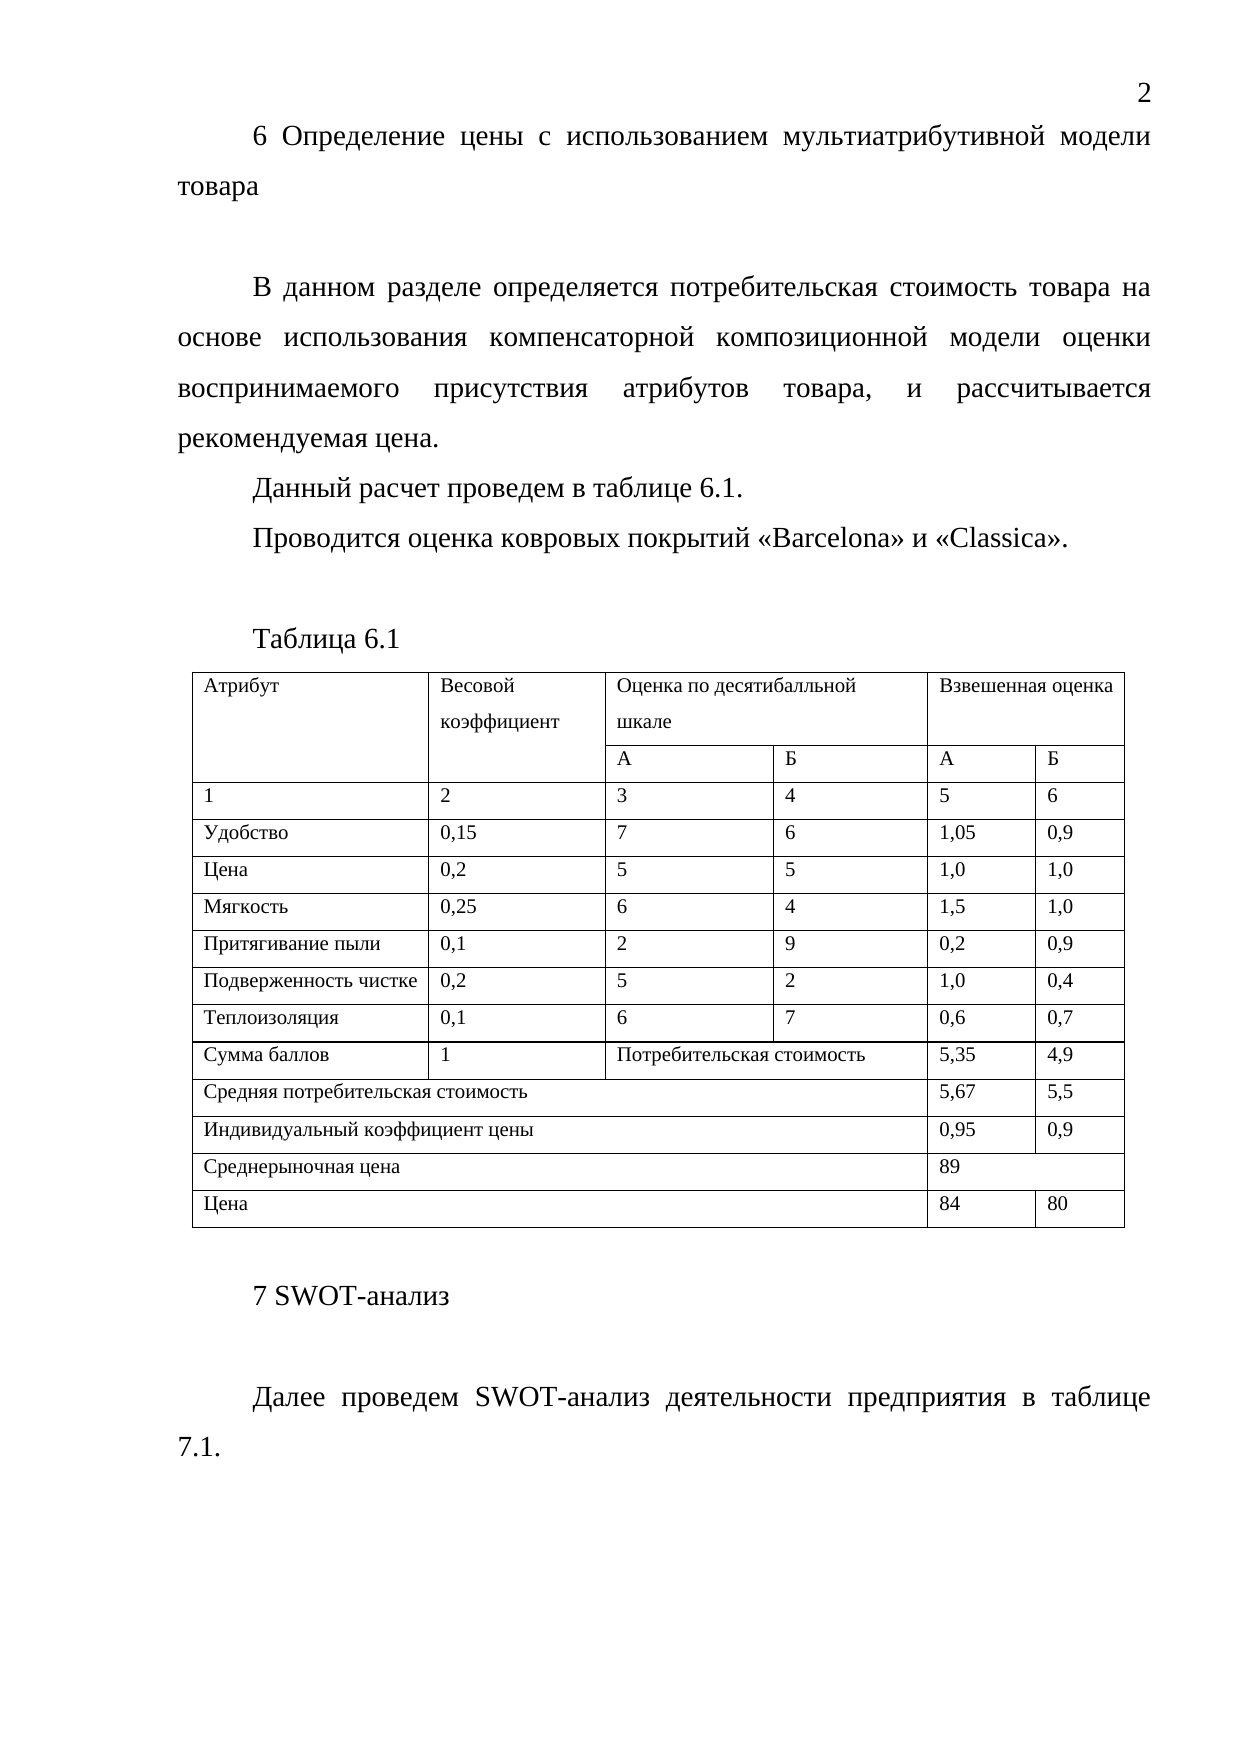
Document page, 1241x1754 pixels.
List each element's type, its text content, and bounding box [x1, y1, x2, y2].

table_cell 1,0 [1036, 857, 1124, 893]
table_cell 6 [606, 1005, 773, 1041]
table_header Весовой коэффициент [429, 673, 605, 782]
table_cell Теплоизоляция [193, 1005, 428, 1041]
table_cell 9 [774, 931, 927, 967]
table_cell Удобство [193, 820, 428, 856]
table_cell 4 [774, 894, 927, 930]
table_cell Сумма баллов [193, 1043, 428, 1078]
table_cell 6 [1036, 783, 1124, 819]
table_cell 0,95 [928, 1117, 1035, 1153]
text Данный расчет проведем в таблице 6.1. [177, 470, 1152, 504]
table_cell 5 [606, 968, 773, 1004]
table_cell 0,1 [429, 931, 605, 967]
table_cell Цена [193, 857, 428, 893]
table_cell Индивидуальный коэффициент цены [193, 1117, 927, 1153]
table_cell 5,35 [928, 1043, 1035, 1078]
table_cell 1,0 [928, 857, 1035, 893]
table_cell 1 [193, 783, 428, 819]
table_header Атрибут [193, 673, 428, 782]
table_cell Б [774, 746, 927, 782]
table_cell А [606, 746, 773, 782]
table_cell 0,9 [1036, 820, 1124, 856]
table_cell 6 [774, 820, 927, 856]
table_cell 5,67 [928, 1080, 1035, 1116]
table_cell Среднерыночная цена [193, 1154, 927, 1190]
table_cell 6 [606, 894, 773, 930]
table_cell 7 [606, 820, 773, 856]
table_cell Б [1036, 746, 1124, 782]
table_cell 0,2 [429, 968, 605, 1004]
table_cell 0,15 [429, 820, 605, 856]
table_header Взвешенная оценка [928, 673, 1124, 745]
table_cell 0,25 [429, 894, 605, 930]
table_header Оценка по десятибалльной шкале [606, 673, 927, 745]
table_cell 0,2 [928, 931, 1035, 967]
table_cell 1,05 [928, 820, 1035, 856]
table_cell 1 [429, 1043, 605, 1078]
table_cell 7 [774, 1005, 927, 1041]
table_cell 5 [774, 857, 927, 893]
table_cell 5,5 [1036, 1080, 1124, 1116]
table_cell А [928, 746, 1035, 782]
table_cell Подверженность чистке [193, 968, 428, 1004]
text 7 SWOT-анализ [177, 1278, 1152, 1312]
table_cell 4 [774, 783, 927, 819]
table_cell 2 [774, 968, 927, 1004]
table_cell 0,2 [429, 857, 605, 893]
table_cell 1,0 [1036, 894, 1124, 930]
table_cell 4,9 [1036, 1043, 1124, 1078]
table_cell 5 [606, 857, 773, 893]
table_cell 0,7 [1036, 1005, 1124, 1041]
table_cell 0,4 [1036, 968, 1124, 1004]
table_cell Мягкость [193, 894, 428, 930]
table_cell 3 [606, 783, 773, 819]
table_cell 1,5 [928, 894, 1035, 930]
table_cell 80 [1036, 1191, 1124, 1227]
table_cell 84 [928, 1191, 1035, 1227]
table_cell 0,1 [429, 1005, 605, 1041]
table_cell 1,0 [928, 968, 1035, 1004]
table_cell Потребительская стоимость [606, 1043, 927, 1078]
table_cell Притягивание пыли [193, 931, 428, 967]
text 6 Определение цены с использованием мультиатрибутивной модели товара [177, 118, 1152, 202]
text В данном разделе определяется потребительская стоимость товара на основе использования компенсаторной композиционной модели оценки воспринимаемого присутствия атрибутов товара, и рассчитывается рекомендуемая цена. [177, 269, 1152, 453]
table_cell 2 [429, 783, 605, 819]
table_cell 0,9 [1036, 1117, 1124, 1153]
table_cell 0,6 [928, 1005, 1035, 1041]
table_cell Цена [193, 1191, 927, 1227]
table_cell Средняя потребительская стоимость [193, 1080, 927, 1116]
table_cell 89 [928, 1154, 1124, 1190]
table_cell 5 [928, 783, 1035, 819]
text Далее проведем SWOT-анализ деятельности предприятия в таблице 7.1. [177, 1379, 1152, 1463]
table_cell 2 [606, 931, 773, 967]
text Проводится оценка ковровых покрытий «Barcelona» и «Classica». [177, 521, 1152, 554]
table_cell 0,9 [1036, 931, 1124, 967]
text Таблица 6.1 [177, 621, 1152, 655]
